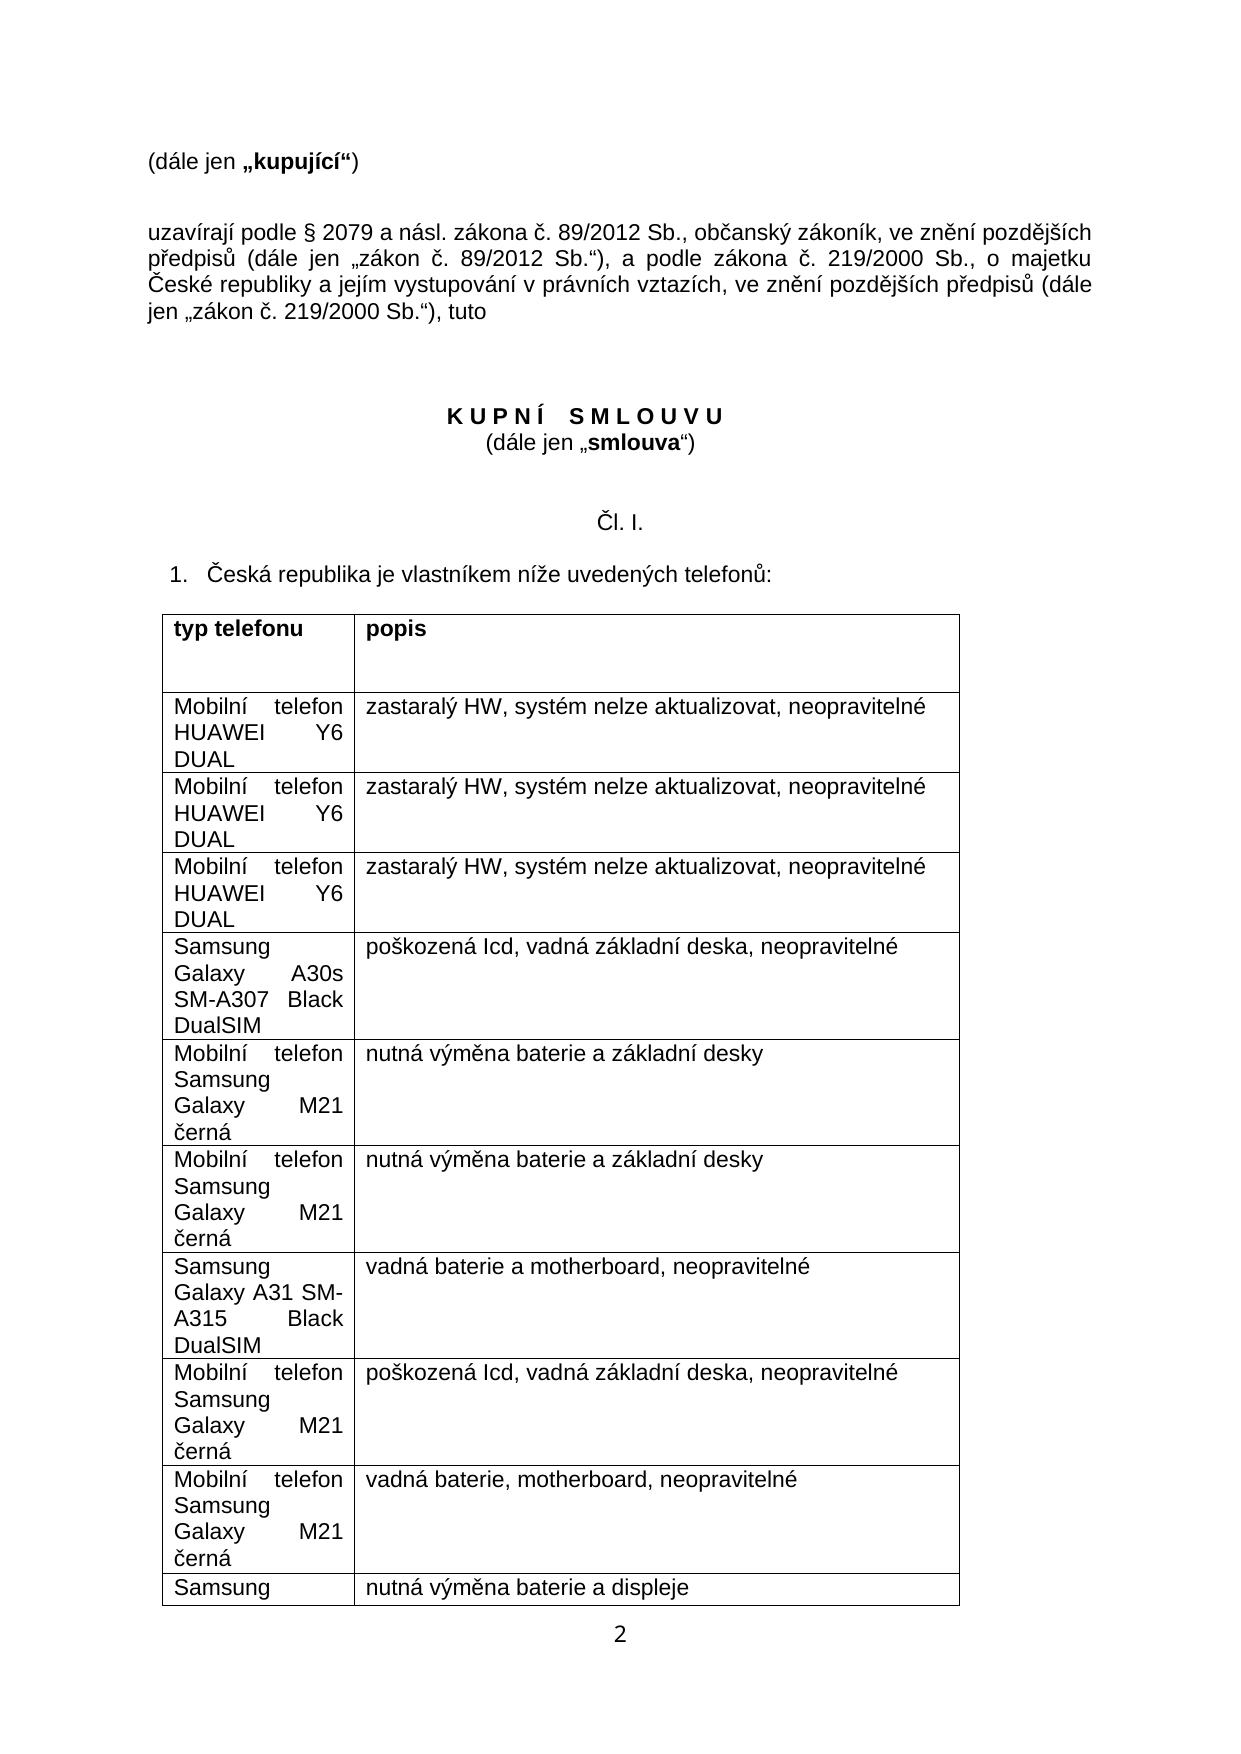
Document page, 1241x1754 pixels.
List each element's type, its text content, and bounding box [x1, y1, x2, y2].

table_cell zastaralý HW, systém nelze aktualizovat, neopravitelné [355, 693, 959, 772]
table_cell Mobilní telefon Samsung Galaxy M21 černá [163, 1359, 354, 1464]
table_cell Samsung Galaxy A30s SM-A307 Black DualSIM [163, 933, 354, 1039]
table_cell poškozená Icd, vadná základní deska, neopravitelné [355, 1359, 959, 1464]
text (dále jen „kupující“) [148, 148, 1093, 174]
table_cell nutná výměna baterie a základní desky [355, 1040, 959, 1145]
table_header popis [355, 615, 959, 692]
table_header typ telefonu [163, 615, 354, 692]
table_cell Mobilní telefon Samsung Galaxy M21 černá [163, 1040, 354, 1145]
text Čl. I. [148, 508, 1093, 535]
table_cell zastaralý HW, systém nelze aktualizovat, neopravitelné [355, 773, 959, 852]
table_cell Mobilní telefon HUAWEI Y6 DUAL [163, 853, 354, 932]
table_cell Mobilní telefon Samsung Galaxy M21 černá [163, 1146, 354, 1252]
table_cell zastaralý HW, systém nelze aktualizovat, neopravitelné [355, 853, 959, 932]
text K U P N Í S M L O U V U [148, 403, 1093, 429]
list Česká republika je vlastníkem níže uvedených telefonů: [169, 561, 1093, 587]
text uzavírají podle § 2079 a násl. zákona č. 89/2012 Sb., občanský zákoník, ve znění pozdějších předpisů (dále jen „zákon č. 89/2012 Sb.“), a podle zákona č. 219/2000 Sb., o majetku České republiky a jejím vystupování v právních vztazích, ve znění pozdějších předpisů (dále jen „zákon č. 219/2000 Sb.“), tuto [148, 218, 1093, 324]
table_cell Mobilní telefon HUAWEI Y6 DUAL [163, 773, 354, 852]
table_cell poškozená Icd, vadná základní deska, neopravitelné [355, 933, 959, 1039]
table_cell Mobilní telefon HUAWEI Y6 DUAL [163, 693, 354, 772]
text (dále jen „smlouva“) [148, 429, 1093, 456]
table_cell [355, 1574, 959, 1605]
table_cell Samsung Galaxy A31 SM-A315 Black DualSIM [163, 1253, 354, 1358]
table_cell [163, 1574, 354, 1605]
table_cell vadná baterie, motherboard, neopravitelné [355, 1466, 959, 1573]
table_cell vadná baterie a motherboard, neopravitelné [355, 1253, 959, 1358]
table_cell Mobilní telefon Samsung Galaxy M21 černá [163, 1466, 354, 1573]
table_cell nutná výměna baterie a základní desky [355, 1146, 959, 1252]
